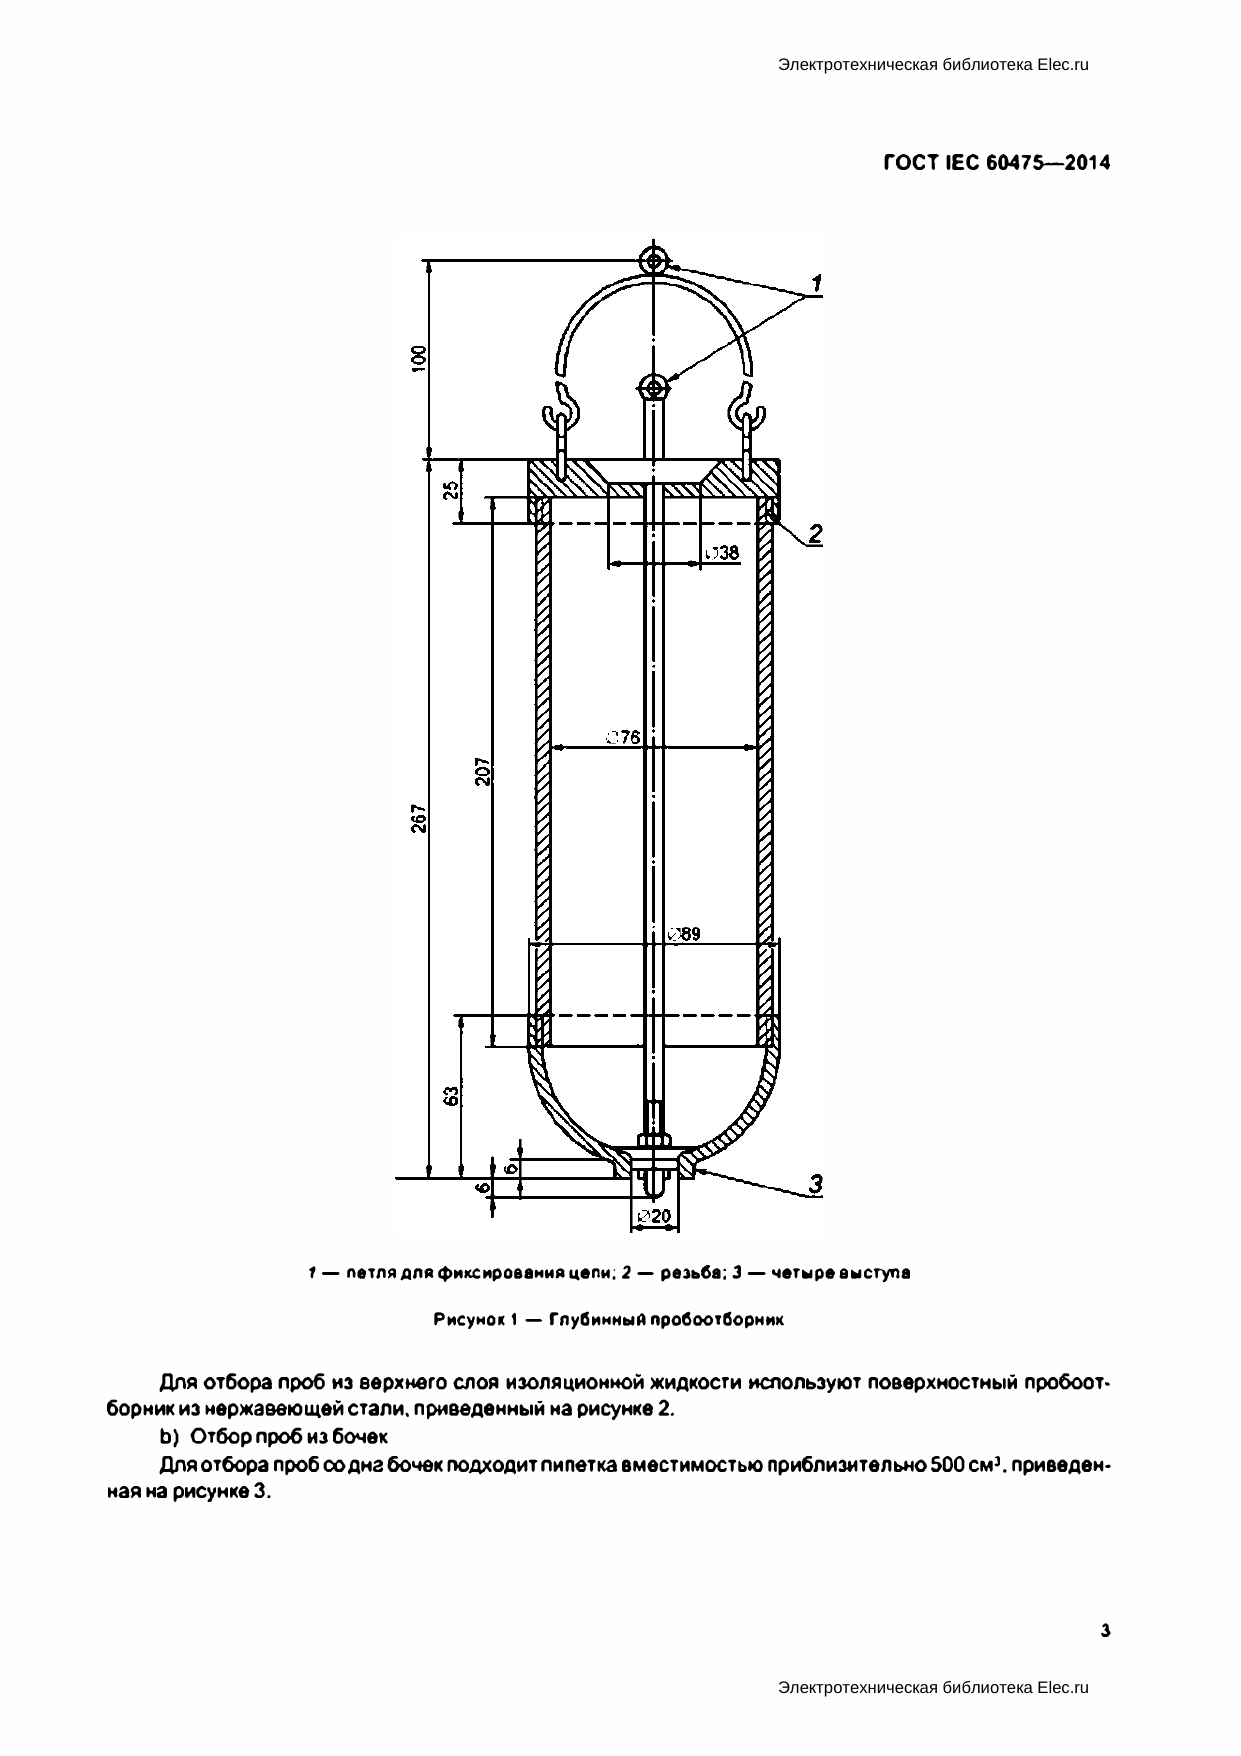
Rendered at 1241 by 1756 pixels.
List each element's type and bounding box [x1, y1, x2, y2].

text [778, 55, 1103, 74]
picture [0, 0, 1240, 1755]
text [778, 1678, 1103, 1697]
